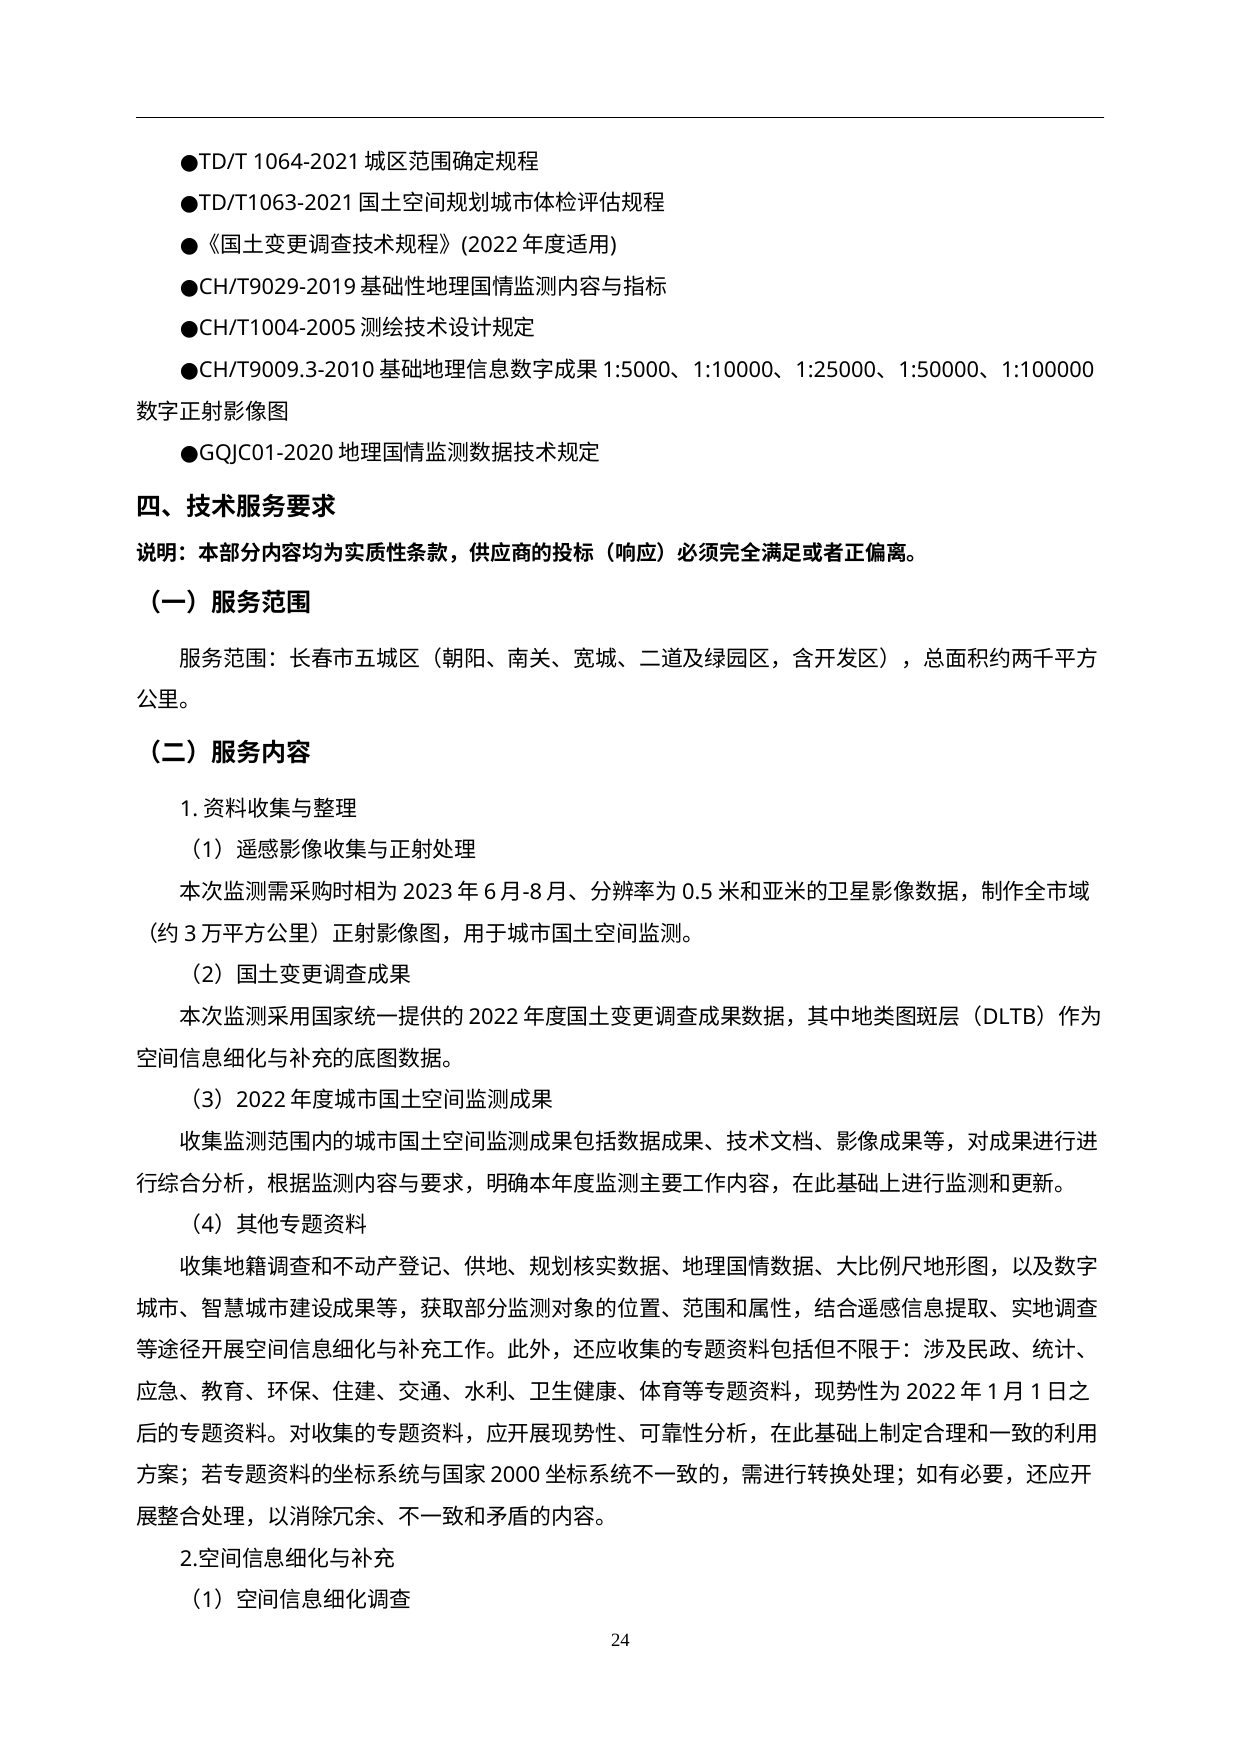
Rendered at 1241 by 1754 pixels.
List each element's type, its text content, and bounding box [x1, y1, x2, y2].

list 本次监测采用国家统一提供的2022年度国土变更调查成果数据，其中地类图斑层（DLTB）作为空间信息细化与补充的底图数据。 [136, 991, 1104, 1074]
subtitle （二）服务内容 [136, 728, 1104, 770]
text 说明：本部分内容均为实质性条款，供应商的投标（响应）必须完全满足或者正偏离。 [136, 536, 1104, 566]
text ●TD/T 1064-2021城区范围确定规程 [136, 136, 1104, 177]
list （2）国土变更调查成果 [136, 949, 1104, 991]
subtitle 四、技术服务要求 [136, 482, 1104, 523]
list （3）2022年度城市国土空间监测成果 [136, 1074, 1104, 1116]
list 收集地籍调查和不动产登记、供地、规划核实数据、地理国情数据、大比例尺地形图，以及数字城市、智慧城市建设成果等，获取部分监测对象的位置、范围和属性，结合遥感信息提取、实地调查等途径开展空间信息细化与补充工作。此外，还应收集的专题资料包括但不限于：涉及民政、统计、应急、教育、环保、住建、交通、水利、卫生健康、体育等专题资料，现势性为2022年1月1日之后的专题资料。对收集的专题资料，应开展现势性、可靠性分析，在此基础上制定合理和一致的利用方案；若专题资料的坐标系统与国家2000坐标系统不一致的，需进行转换处理；如有必要，还应开展整合处理，以消除冗余、不一致和矛盾的内容。 [136, 1241, 1104, 1533]
subtitle （一）服务范围 [136, 578, 1104, 620]
text ●《国土变更调查技术规程》(2022年度适用) [136, 219, 1104, 261]
list （1）遥感影像收集与正射处理 [136, 824, 1104, 866]
text 1. 资料收集与整理 [136, 783, 1104, 824]
list （4）其他专题资料 [136, 1199, 1104, 1241]
list （1）空间信息细化调查 [136, 1574, 1104, 1616]
text 2.空间信息细化与补充 [136, 1533, 1104, 1574]
text 服务范围：长春市五城区（朝阳、南关、宽城、二道及绿园区，含开发区），总面积约两千平方公里。 [136, 633, 1104, 716]
text ●CH/T9029-2019基础性地理国情监测内容与指标 [136, 261, 1104, 302]
text ●CH/T1004-2005测绘技术设计规定 [136, 302, 1104, 344]
list 本次监测需采购时相为2023年6月-8月、分辨率为0.5 米和亚米的卫星影像数据，制作全市域（约3万平方公里）正射影像图，用于城市国土空间监测。 [136, 866, 1104, 949]
text ●GQJC01-2020地理国情监测数据技术规定 [136, 427, 1104, 469]
list 收集监测范围内的城市国土空间监测成果包括数据成果、技术文档、影像成果等，对成果进行进行综合分析，根据监测内容与要求，明确本年度监测主要工作内容，在此基础上进行监测和更新。 [136, 1116, 1104, 1199]
text ●TD/T1063-2021国土空间规划城市体检评估规程 [136, 177, 1104, 219]
text ●CH/T9009.3-2010基础地理信息数字成果1:5000、1:10000、1:25000、1:50000、1:100000 数字正射影像图 [136, 344, 1104, 427]
